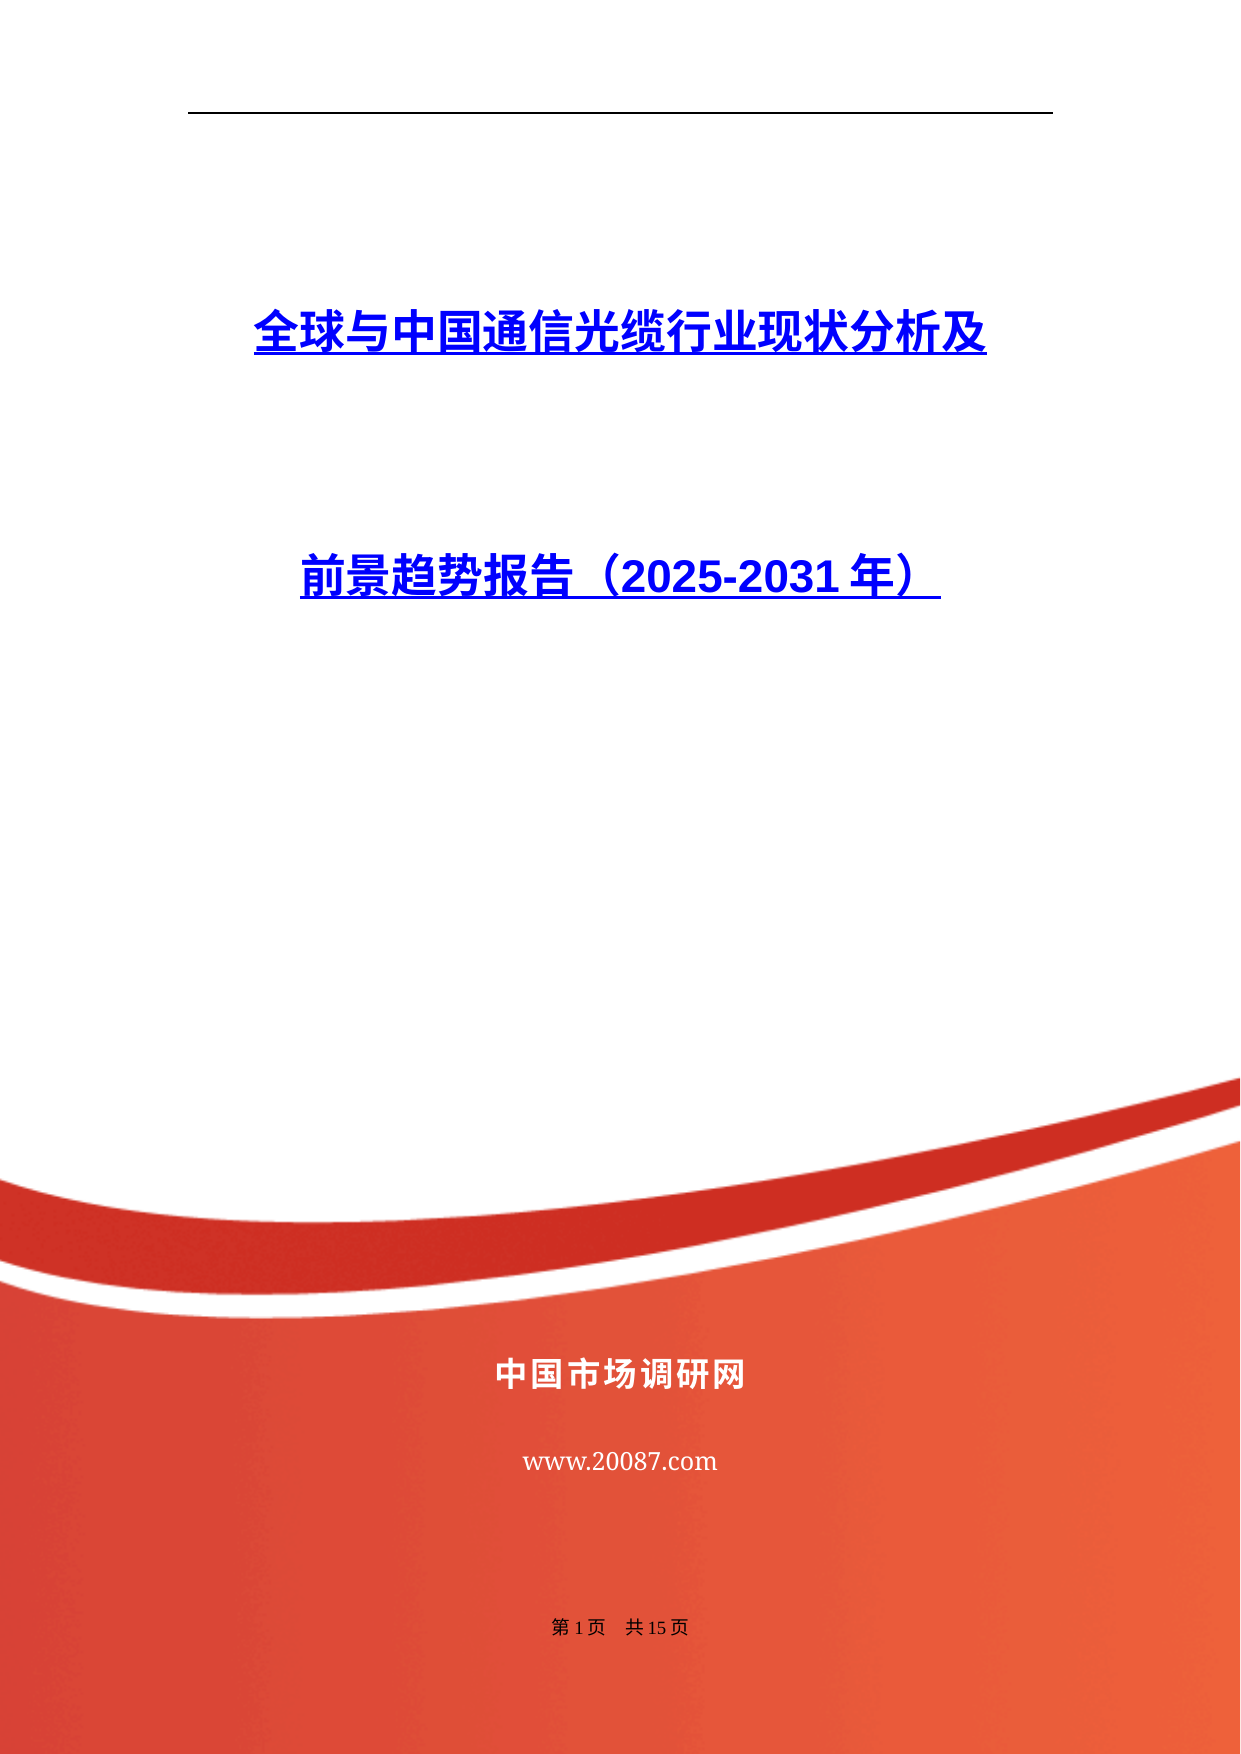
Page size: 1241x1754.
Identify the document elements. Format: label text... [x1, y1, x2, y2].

table_header 全球与中国通信光缆行业现状分析及前景趋势报告（2025-2031年） [188, 207, 1053, 773]
picture [0, 1006, 1241, 1754]
text www.20087.com [187, 1428, 1053, 1493]
subtitle 中国市场调研网 [187, 1339, 1053, 1404]
